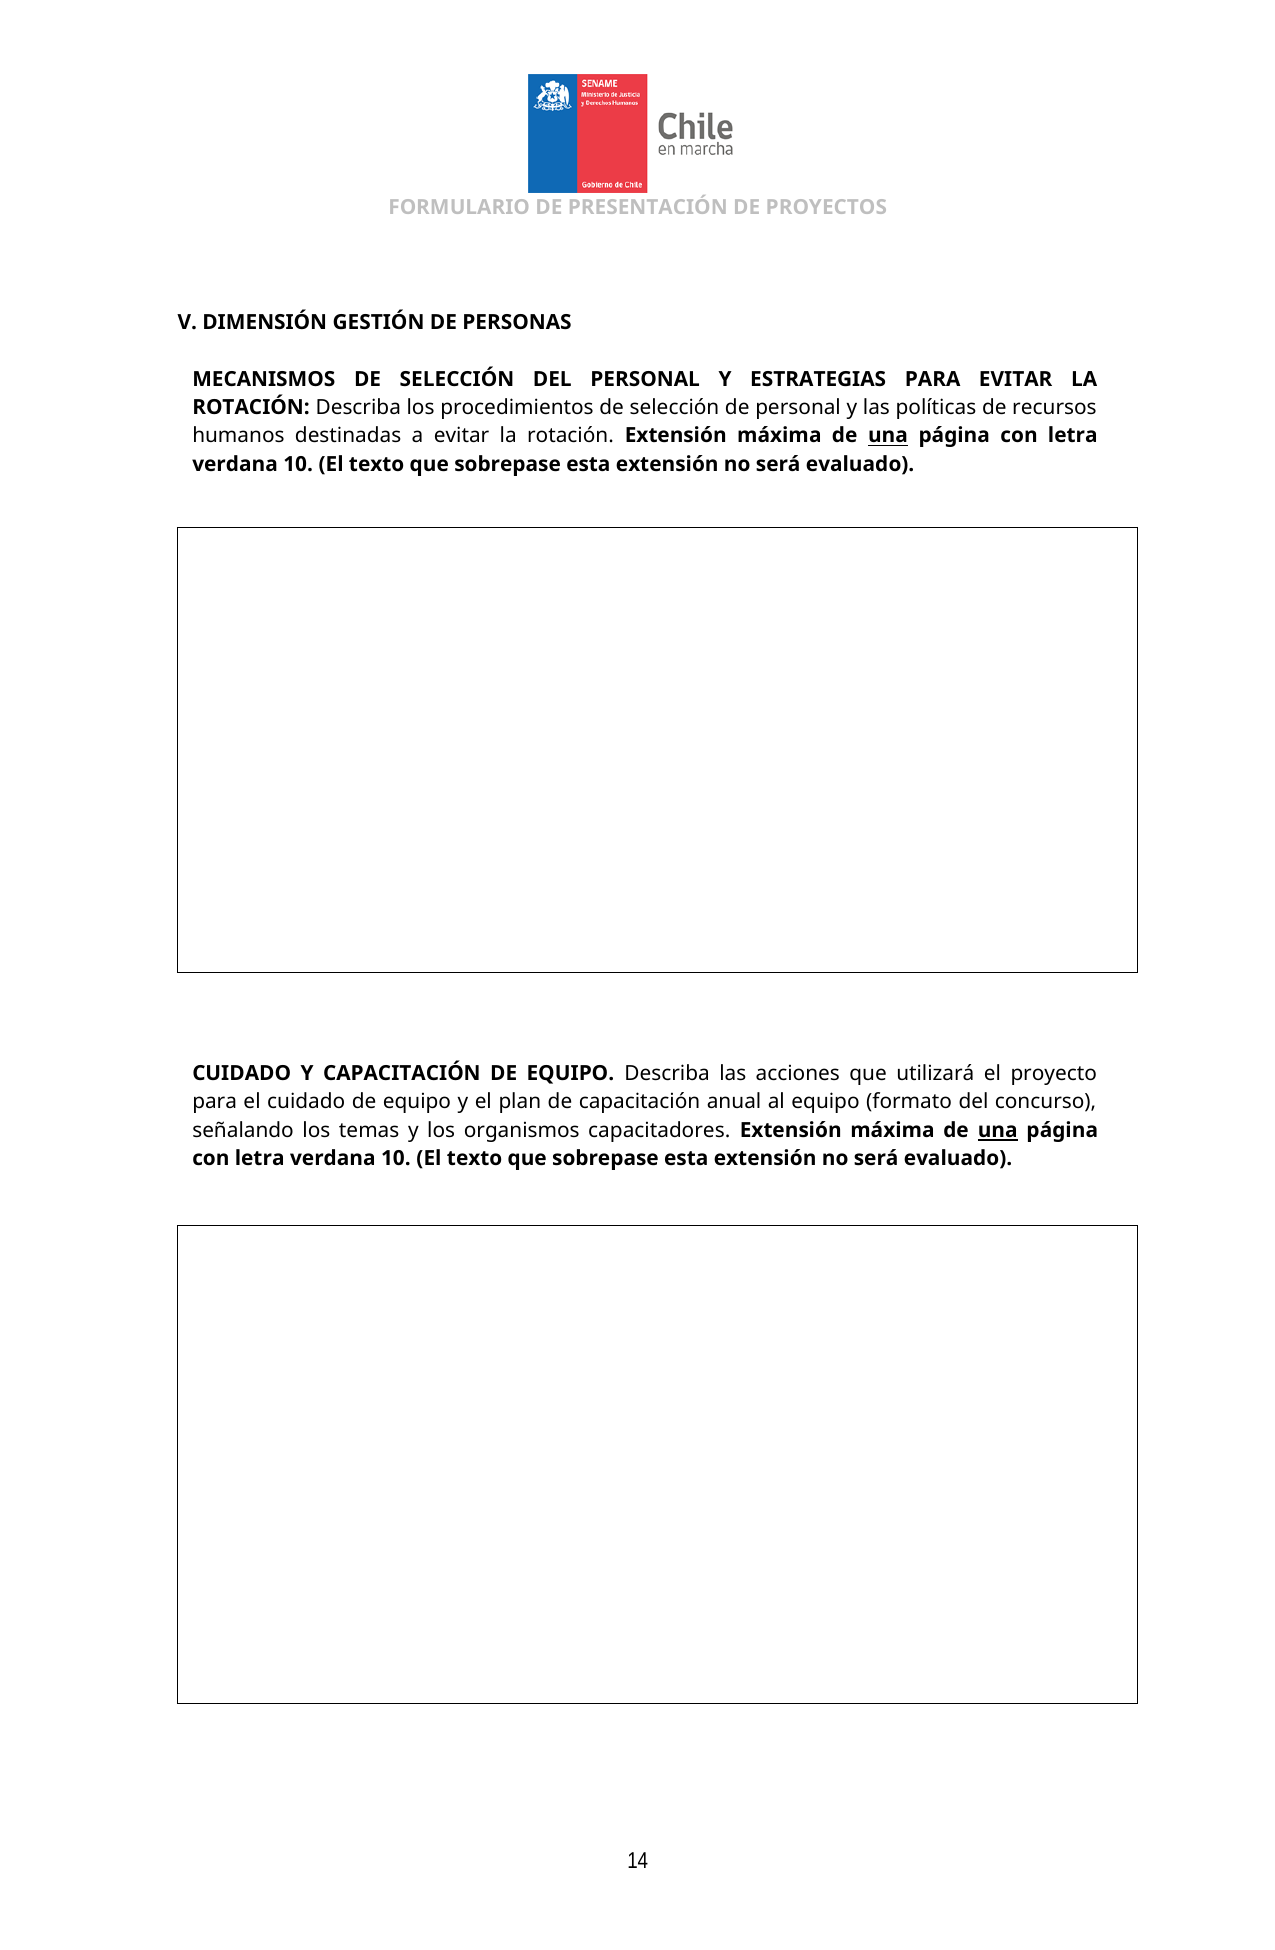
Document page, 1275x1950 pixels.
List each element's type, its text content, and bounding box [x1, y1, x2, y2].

table_header [178, 1226, 1137, 1703]
text V. DIMENSIÓN GESTIÓN DE PERSONAS [177, 307, 1098, 335]
list CUIDADO Y CAPACITACIÓN DE EQUIPO. Describa las acciones que utilizará el proyecto para el cuidado de equipo y el plan de capacitación anual al equipo (formato del concurso), señalando los temas y los organismos capacitadores. Extensión máxima de una página con letra verdana 10. (El texto que sobrepase esta extensión no será evaluado). [192, 1058, 1098, 1172]
table_header [178, 528, 1137, 972]
picture [527, 73, 748, 193]
list MECANISMOS DE SELECCIÓN DEL PERSONAL Y ESTRATEGIAS PARA EVITAR LA ROTACIÓN: Describa los procedimientos de selección de personal y las políticas de recursos humanos destinadas a evitar la rotación. Extensión máxima de una página con letra verdana 10. (El texto que sobrepase esta extensión no será evaluado). [192, 364, 1098, 477]
